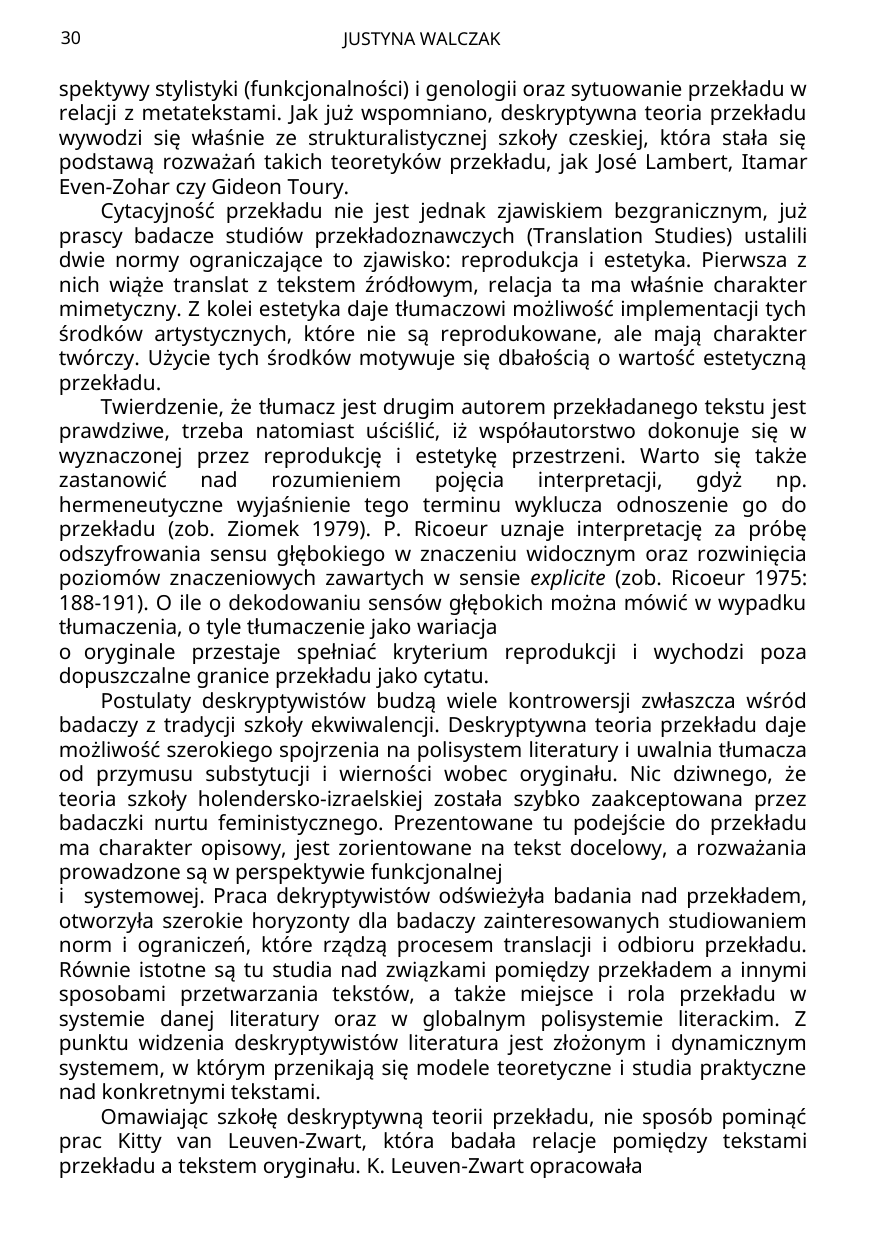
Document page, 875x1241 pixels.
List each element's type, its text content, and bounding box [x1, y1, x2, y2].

text o oryginale przestaje spełniać kryterium reprodukcji i wychodzi poza dopuszczalne granice przekładu jako cytatu. [59, 639, 808, 688]
text Postulaty deskryptywistów budzą wiele kontrowersji zwłaszcza wśród badaczy z tradycji szkoły ekwiwalencji. Deskryptywna teoria przekładu daje możliwość szerokiego spojrzenia na polisystem literatury i uwalnia tłumacza od przymusu substytucji i wierności wobec oryginału. Nic dziwnego, że teoria szkoły holendersko-izraelskiej została szybko zaakceptowana przez badaczki nurtu feministycznego. Prezentowane tu podejście do przekładu ma charakter opisowy, jest zorientowane na tekst docelowy, a rozważania prowadzone są w perspektywie funkcjonalnej [59, 688, 808, 884]
text JUSTYNA WALCZAK [343, 31, 501, 49]
text spektywy stylistyki (funkcjonalności) i genologii oraz sytuowanie przekładu w relacji z metatekstami. Jak już wspomniano, deskryptywna teoria przekładu wywodzi się właśnie ze strukturalistycznej szkoły czeskiej, która stała się podstawą rozważań takich teoretyków przekładu, jak José Lambert, Itamar Even-Zohar czy Gideon Toury. [59, 77, 808, 199]
text Twierdzenie, że tłumacz jest drugim autorem przekładanego tekstu jest prawdziwe, trzeba natomiast uściślić, iż współautorstwo dokonuje się w wyznaczonej przez reprodukcję i estetykę przestrzeni. Warto się także zastanowić nad rozumieniem pojęcia interpretacji, gdyż np. hermeneutyczne wyjaśnienie tego terminu wyklucza odnoszenie go do przekładu (zob. Ziomek 1979). P. Ricoeur uznaje interpretację za próbę odszyfrowania sensu głębokiego w znaczeniu widocznym oraz rozwinięcia poziomów znaczeniowych zawartych w sensie explicite (zob. Ricoeur 1975: 188-191). O ile o dekodowaniu sensów głębokich można mówić w wypadku tłumaczenia, o tyle tłumaczenie jako wariacja [59, 395, 808, 639]
text 30 [61, 31, 81, 48]
text i systemowej. Praca dekryptywistów odświeżyła badania nad przekładem, otworzyła szerokie horyzonty dla badaczy zainteresowanych studiowaniem norm i ograniczeń, które rządzą procesem translacji i odbioru przekładu. Równie istotne są tu studia nad związkami pomiędzy przekładem a innymi sposobami przetwarzania tekstów, a także miejsce i rola przekładu w systemie danej literatury oraz w globalnym polisystemie literackim. Z punktu widzenia deskryptywistów literatura jest złożonym i dynamicznym systemem, w którym przenikają się modele teoretyczne i studia praktyczne nad konkretnymi tekstami. [59, 884, 808, 1105]
text Omawiając szkołę deskryptywną teorii przekładu, nie sposób pominąć prac Kitty van Leuven-Zwart, która badała relacje pomiędzy tekstami przekładu a tekstem oryginału. K. Leuven-Zwart opracowała [59, 1105, 808, 1178]
text Cytacyjność przekładu nie jest jednak zjawiskiem bezgranicznym, już prascy badacze studiów przekładoznawczych (Translation Studies) ustalili dwie normy ograniczające to zjawisko: reprodukcja i estetyka. Pierwsza z nich wiąże translat z tekstem źródłowym, relacja ta ma właśnie charakter mimetyczny. Z kolei estetyka daje tłumaczowi możliwość implementacji tych środków artystycznych, które nie są reprodukowane, ale mają charakter twórczy. Użycie tych środków motywuje się dbałością o wartość estetyczną przekładu. [59, 199, 808, 395]
